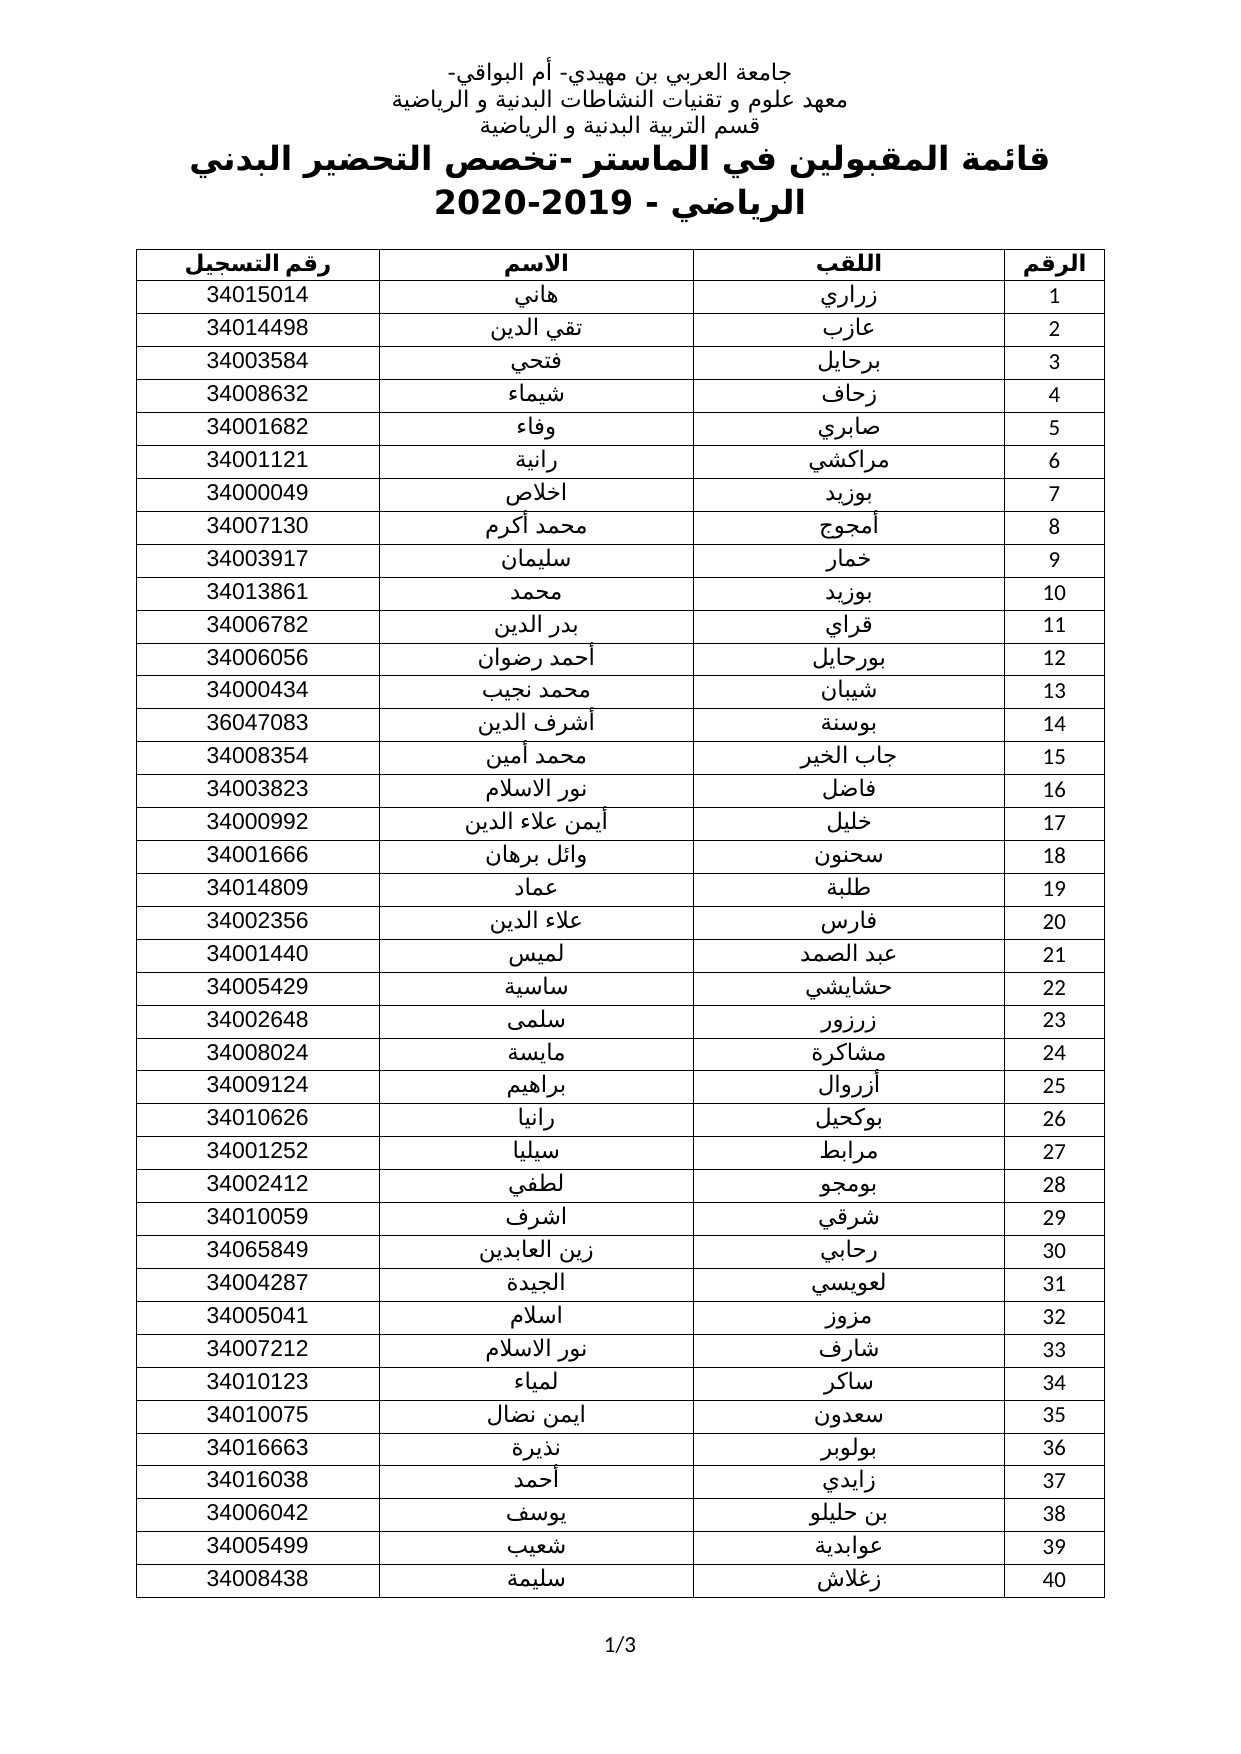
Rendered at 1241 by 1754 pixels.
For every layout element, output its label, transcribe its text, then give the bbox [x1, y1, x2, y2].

table_cell بوزيد [694, 479, 1004, 511]
table_cell اسلام [380, 1302, 693, 1334]
text جامعة العربي بن مهيدي- أم البواقي- [148, 59, 1092, 86]
table_cell شيماء [380, 380, 693, 412]
table_cell 26 [1005, 1104, 1104, 1136]
table_cell نور الاسلام [380, 1335, 693, 1367]
table_cell 34001121 [137, 446, 379, 478]
table_cell شيبان [694, 676, 1004, 708]
table_cell مرابط [694, 1137, 1004, 1169]
table_cell صابري [694, 413, 1004, 445]
table_cell بولوبر [694, 1434, 1004, 1465]
table_cell 34000049 [137, 479, 379, 511]
table_cell ايمن نضال [380, 1401, 693, 1432]
table_cell 16 [1005, 775, 1104, 807]
table_cell شرقي [694, 1203, 1004, 1235]
table_cell 34016663 [137, 1434, 379, 1465]
table_cell 34002412 [137, 1170, 379, 1202]
table_cell سليمة [380, 1565, 693, 1597]
table_cell سحنون [694, 841, 1004, 873]
table_cell بوسنة [694, 709, 1004, 741]
table_cell زراري [694, 281, 1004, 313]
table_cell برحايل [694, 347, 1004, 379]
table_header اللقب [694, 250, 1004, 280]
table_cell سيليا [380, 1137, 693, 1169]
table_cell 34008024 [137, 1039, 379, 1070]
table_cell عبد الصمد [694, 940, 1004, 972]
table_cell بومجو [694, 1170, 1004, 1202]
table_cell 34001666 [137, 841, 379, 873]
table_cell رحابي [694, 1236, 1004, 1268]
table_cell وائل برهان [380, 841, 693, 873]
table_cell زين العابدين [380, 1236, 693, 1268]
table_cell 34001440 [137, 940, 379, 972]
table_cell وفاء [380, 413, 693, 445]
table_cell محمد نجيب [380, 676, 693, 708]
table_cell اخلاص [380, 479, 693, 511]
table_cell 34008354 [137, 742, 379, 774]
table_cell 40 [1005, 1565, 1104, 1597]
table_cell 34006042 [137, 1499, 379, 1531]
table_cell خمار [694, 545, 1004, 577]
table_cell عازب [694, 314, 1004, 346]
table_cell 23 [1005, 1006, 1104, 1037]
table_cell 38 [1005, 1499, 1104, 1531]
table_cell 8 [1005, 512, 1104, 544]
table_cell 34003584 [137, 347, 379, 379]
table_cell 2 [1005, 314, 1104, 346]
table_cell بوزيد [694, 578, 1004, 609]
table_cell 31 [1005, 1269, 1104, 1301]
table_cell 34006056 [137, 644, 379, 675]
table_cell 34014809 [137, 874, 379, 906]
table_cell 34005499 [137, 1532, 379, 1564]
table_cell 21 [1005, 940, 1104, 972]
table_cell 3 [1005, 347, 1104, 379]
table_cell ساكر [694, 1368, 1004, 1399]
table_cell علاء الدين [380, 907, 693, 939]
table_cell شارف [694, 1335, 1004, 1367]
table_cell مزوز [694, 1302, 1004, 1334]
table_cell 11 [1005, 611, 1104, 642]
table_cell زايدي [694, 1466, 1004, 1498]
table_cell فارس [694, 907, 1004, 939]
table_cell 34000434 [137, 676, 379, 708]
table_cell 34010123 [137, 1368, 379, 1399]
table_cell 34001682 [137, 413, 379, 445]
table_cell بورحايل [694, 644, 1004, 675]
table_cell سعدون [694, 1401, 1004, 1432]
table_cell 34013861 [137, 578, 379, 609]
table_cell رانية [380, 446, 693, 478]
table_cell 5 [1005, 413, 1104, 445]
table_cell 32 [1005, 1302, 1104, 1334]
table_cell أمجوج [694, 512, 1004, 544]
table_cell 34003917 [137, 545, 379, 577]
table_cell 34014498 [137, 314, 379, 346]
table_cell قراي [694, 611, 1004, 642]
table_cell زحاف [694, 380, 1004, 412]
table_cell خليل [694, 808, 1004, 840]
table_cell 34002648 [137, 1006, 379, 1037]
table_cell 19 [1005, 874, 1104, 906]
table_cell يوسف [380, 1499, 693, 1531]
table_cell 34008438 [137, 1565, 379, 1597]
text 1/3 [148, 1630, 1092, 1658]
table_cell فتحي [380, 347, 693, 379]
table_cell 24 [1005, 1039, 1104, 1070]
table_header الاسم [380, 250, 693, 280]
table_cell 4 [1005, 380, 1104, 412]
table_cell 12 [1005, 644, 1104, 675]
table_cell 17 [1005, 808, 1104, 840]
table_cell 34007212 [137, 1335, 379, 1367]
table_cell لميس [380, 940, 693, 972]
table_cell 6 [1005, 446, 1104, 478]
table_cell نذيرة [380, 1434, 693, 1465]
table_cell 37 [1005, 1466, 1104, 1498]
table_cell 34005429 [137, 973, 379, 1004]
table_cell 7 [1005, 479, 1104, 511]
table_cell 34003823 [137, 775, 379, 807]
table_cell أحمد رضوان [380, 644, 693, 675]
table_cell مراكشي [694, 446, 1004, 478]
table_cell أشرف الدين [380, 709, 693, 741]
table_cell أزروال [694, 1071, 1004, 1103]
table_cell أحمد [380, 1466, 693, 1498]
table_cell اشرف [380, 1203, 693, 1235]
table_cell 15 [1005, 742, 1104, 774]
table_cell شعيب [380, 1532, 693, 1564]
table_cell 30 [1005, 1236, 1104, 1268]
table_cell 34010059 [137, 1203, 379, 1235]
table_cell 34065849 [137, 1236, 379, 1268]
table_cell لعويسي [694, 1269, 1004, 1301]
table_cell لمياء [380, 1368, 693, 1399]
table_cell 34001252 [137, 1137, 379, 1169]
table_cell 33 [1005, 1335, 1104, 1367]
table_cell 18 [1005, 841, 1104, 873]
table_cell 34007130 [137, 512, 379, 544]
table_cell 34006782 [137, 611, 379, 642]
text معهد علوم و تقنيات النشاطات البدنية و الرياضية [148, 86, 1092, 112]
table_cell براهيم [380, 1071, 693, 1103]
table_cell 27 [1005, 1137, 1104, 1169]
table_cell هاني [380, 281, 693, 313]
table_cell 34004287 [137, 1269, 379, 1301]
table_cell 10 [1005, 578, 1104, 609]
table_cell ساسية [380, 973, 693, 1004]
table_cell 22 [1005, 973, 1104, 1004]
table_cell 9 [1005, 545, 1104, 577]
table_cell 34016038 [137, 1466, 379, 1498]
table_cell محمد [380, 578, 693, 609]
table_cell 34010075 [137, 1401, 379, 1432]
table_cell بدر الدين [380, 611, 693, 642]
text قائمة المقبولين في الماستر -تخصص التحضير البدني الرياضي - 2019-2020 [148, 139, 1092, 222]
table_cell مشاكرة [694, 1039, 1004, 1070]
table_cell 34002356 [137, 907, 379, 939]
table_cell 34000992 [137, 808, 379, 840]
table_cell بوكحيل [694, 1104, 1004, 1136]
table_header رقم التسجيل [137, 250, 379, 280]
table_cell محمد أمين [380, 742, 693, 774]
table_cell تقي الدين [380, 314, 693, 346]
table_cell زرزور [694, 1006, 1004, 1037]
table_cell 29 [1005, 1203, 1104, 1235]
table_cell أيمن علاء الدين [380, 808, 693, 840]
text قسم التربية البدنية و الرياضية [148, 112, 1092, 139]
table_cell 34009124 [137, 1071, 379, 1103]
table_cell حشايشي [694, 973, 1004, 1004]
table_cell 34010626 [137, 1104, 379, 1136]
table_cell 14 [1005, 709, 1104, 741]
table_cell 13 [1005, 676, 1104, 708]
table_cell 39 [1005, 1532, 1104, 1564]
table_cell الجيدة [380, 1269, 693, 1301]
table_cell مايسة [380, 1039, 693, 1070]
table_cell 36047083 [137, 709, 379, 741]
table_cell 1 [1005, 281, 1104, 313]
table_cell فاضل [694, 775, 1004, 807]
table_cell 20 [1005, 907, 1104, 939]
table_cell 34005041 [137, 1302, 379, 1334]
table_cell سلمى [380, 1006, 693, 1037]
table_cell نور الاسلام [380, 775, 693, 807]
table_cell 34015014 [137, 281, 379, 313]
table_header الرقم [1005, 250, 1104, 280]
table_cell سليمان [380, 545, 693, 577]
table_cell جاب الخير [694, 742, 1004, 774]
table_cell طلبة [694, 874, 1004, 906]
table_cell 34 [1005, 1368, 1104, 1399]
table_cell 36 [1005, 1434, 1104, 1465]
table_cell عوابدية [694, 1532, 1004, 1564]
table_cell رانيا [380, 1104, 693, 1136]
table_cell 28 [1005, 1170, 1104, 1202]
table_cell 25 [1005, 1071, 1104, 1103]
table_cell 34008632 [137, 380, 379, 412]
table_cell لطفي [380, 1170, 693, 1202]
table_cell 35 [1005, 1401, 1104, 1432]
table_cell عماد [380, 874, 693, 906]
table_cell محمد أكرم [380, 512, 693, 544]
table_cell زغلاش [694, 1565, 1004, 1597]
table_cell بن حليلو [694, 1499, 1004, 1531]
